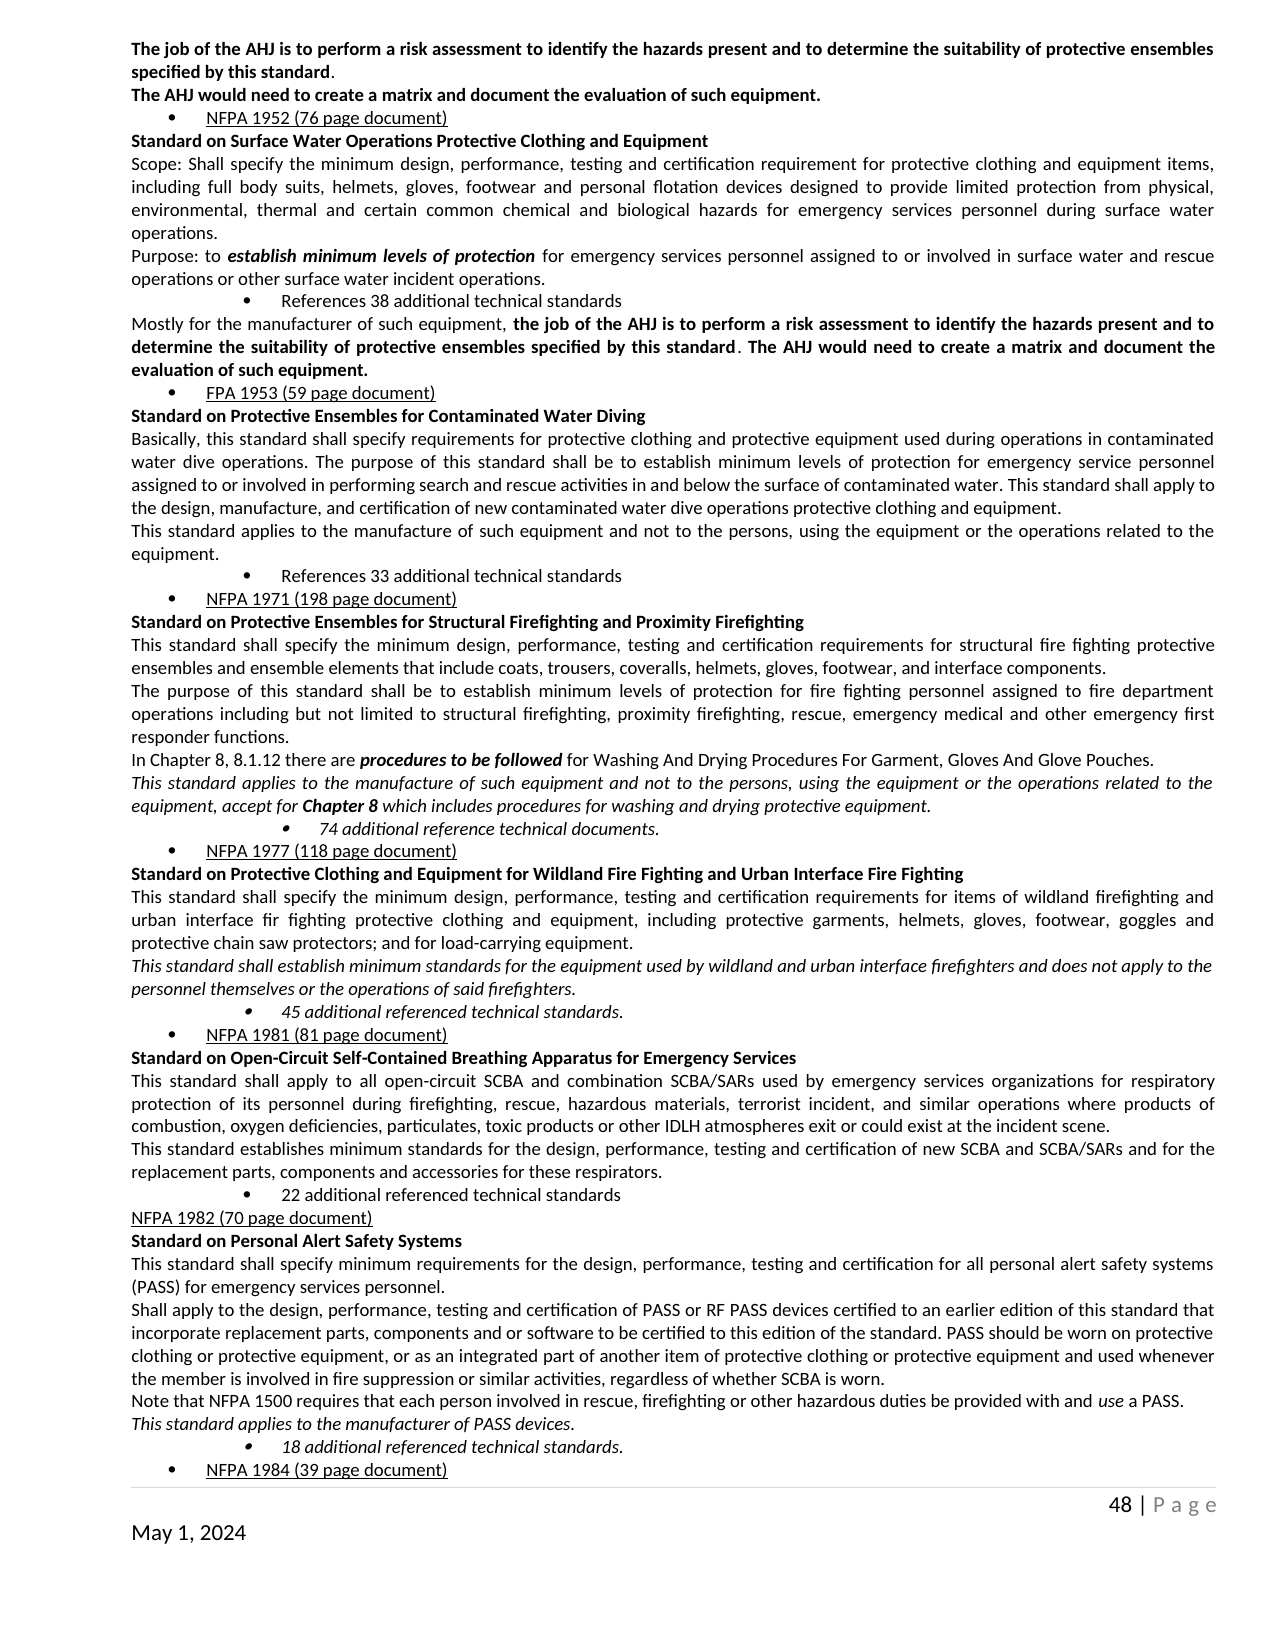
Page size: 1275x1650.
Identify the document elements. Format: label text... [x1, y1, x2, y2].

text In Chapter 8, 8.1.12 there are procedures to be followed for Washing And Drying Procedures For Garment, Gloves And Glove Pouches. [131, 748, 1216, 771]
list NFPA 1971 (198 page document) [169, 587, 1216, 610]
text Standard on Protective Ensembles for Contaminated Water Diving [131, 404, 1216, 427]
text The purpose of this standard shall be to establish minimum levels of protection for fire fighting personnel assigned to fire department operations including but not limited to structural firefighting, proximity firefighting, rescue, emergency medical and other emergency first responder functions. [131, 679, 1216, 748]
text This standard applies to the manufacture of such equipment and not to the persons, using the equipment or the operations related to the equipment, accept for Chapter 8 which includes procedures for washing and drying protective equipment. [131, 771, 1216, 817]
list NFPA 1984 (39 page document) [169, 1458, 1216, 1481]
text This standard shall specify minimum requirements for the design, performance, testing and certification for all personal alert safety systems (PASS) for emergency services personnel. [131, 1252, 1216, 1298]
list References 33 additional technical standards [244, 564, 1216, 587]
list 45 additional referenced technical standards. [244, 1000, 1216, 1023]
list NFPA 1952 (76 page document) [169, 106, 1216, 129]
text Scope: Shall specify the minimum design, performance, testing and certification requirement for protective clothing and equipment items, including full body suits, helmets, gloves, footwear and personal flotation devices designed to provide limited protection from physical, environmental, thermal and certain common chemical and biological hazards for emergency services personnel during surface water operations. [131, 152, 1216, 244]
text This standard shall specify the minimum design, performance, testing and certification requirements for structural fire fighting protective ensembles and ensemble elements that include coats, trousers, coveralls, helmets, gloves, footwear, and interface components. [131, 633, 1216, 679]
text Note that NFPA 1500 requires that each person involved in rescue, firefighting or other hazardous duties be provided with and use a PASS. [131, 1389, 1216, 1412]
text NFPA 1982 (70 page document) [131, 1206, 1216, 1229]
text This standard shall specify the minimum design, performance, testing and certification requirements for items of wildland firefighting and urban interface fir fighting protective clothing and equipment, including protective garments, helmets, gloves, footwear, goggles and protective chain saw protectors; and for load-carrying equipment. [131, 885, 1216, 954]
text Basically, this standard shall specify requirements for protective clothing and protective equipment used during operations in contaminated water dive operations. The purpose of this standard shall be to establish minimum levels of protection for emergency service personnel assigned to or involved in performing search and rescue activities in and below the surface of contaminated water. This standard shall apply to the design, manufacture, and certification of new contaminated water dive operations protective clothing and equipment. [131, 427, 1216, 519]
text Standard on Surface Water Operations Protective Clothing and Equipment [131, 129, 1216, 152]
text This standard establishes minimum standards for the design, performance, testing and certification of new SCBA and SCBA/SARs and for the replacement parts, components and accessories for these respirators. [131, 1137, 1216, 1183]
list References 38 additional technical standards [244, 289, 1216, 312]
text This standard shall establish minimum standards for the equipment used by wildland and urban interface firefighters and does not apply to the personnel themselves or the operations of said firefighters. [131, 954, 1216, 1000]
list 22 additional referenced technical standards [244, 1183, 1216, 1206]
list NFPA 1977 (118 page document) [169, 839, 1216, 862]
list FPA 1953 (59 page document) [169, 381, 1216, 404]
list 74 additional reference technical documents. [281, 817, 1216, 839]
list 18 additional referenced technical standards. [244, 1435, 1216, 1458]
text Shall apply to the design, performance, testing and certification of PASS or RF PASS devices certified to an earlier edition of this standard that incorporate replacement parts, components and or software to be certified to this edition of the standard. PASS should be worn on protective clothing or protective equipment, or as an integrated part of another item of protective clothing or protective equipment and used whenever the member is involved in fire suppression or similar activities, regardless of whether SCBA is worn. [131, 1298, 1216, 1389]
text This standard shall apply to all open-circuit SCBA and combination SCBA/SARs used by emergency services organizations for respiratory protection of its personnel during firefighting, rescue, hazardous materials, terrorist incident, and similar operations where products of combustion, oxygen deficiencies, particulates, toxic products or other IDLH atmospheres exit or could exist at the incident scene. [131, 1069, 1216, 1137]
text This standard applies to the manufacture of such equipment and not to the persons, using the equipment or the operations related to the equipment. [131, 519, 1216, 564]
text Standard on Open-Circuit Self-Contained Breathing Apparatus for Emergency Services [131, 1046, 1216, 1069]
text Purpose: to establish minimum levels of protection for emergency services personnel assigned to or involved in surface water and rescue operations or other surface water incident operations. [131, 244, 1216, 289]
text Standard on Personal Alert Safety Systems [131, 1229, 1216, 1252]
text The AHJ would need to create a matrix and document the evaluation of such equipment. [131, 83, 1216, 106]
text The job of the AHJ is to perform a risk assessment to identify the hazards present and to determine the suitability of protective ensembles specified by this standard. [131, 37, 1216, 83]
text Standard on Protective Ensembles for Structural Firefighting and Proximity Firefighting [131, 610, 1216, 633]
text This standard applies to the manufacturer of PASS devices. [131, 1412, 1216, 1435]
text Mostly for the manufacturer of such equipment, the job of the AHJ is to perform a risk assessment to identify the hazards present and to determine the suitability of protective ensembles specified by this standard. The AHJ would need to create a matrix and document the evaluation of such equipment. [131, 312, 1216, 381]
text Standard on Protective Clothing and Equipment for Wildland Fire Fighting and Urban Interface Fire Fighting [131, 862, 1216, 885]
list NFPA 1981 (81 page document) [169, 1023, 1216, 1046]
